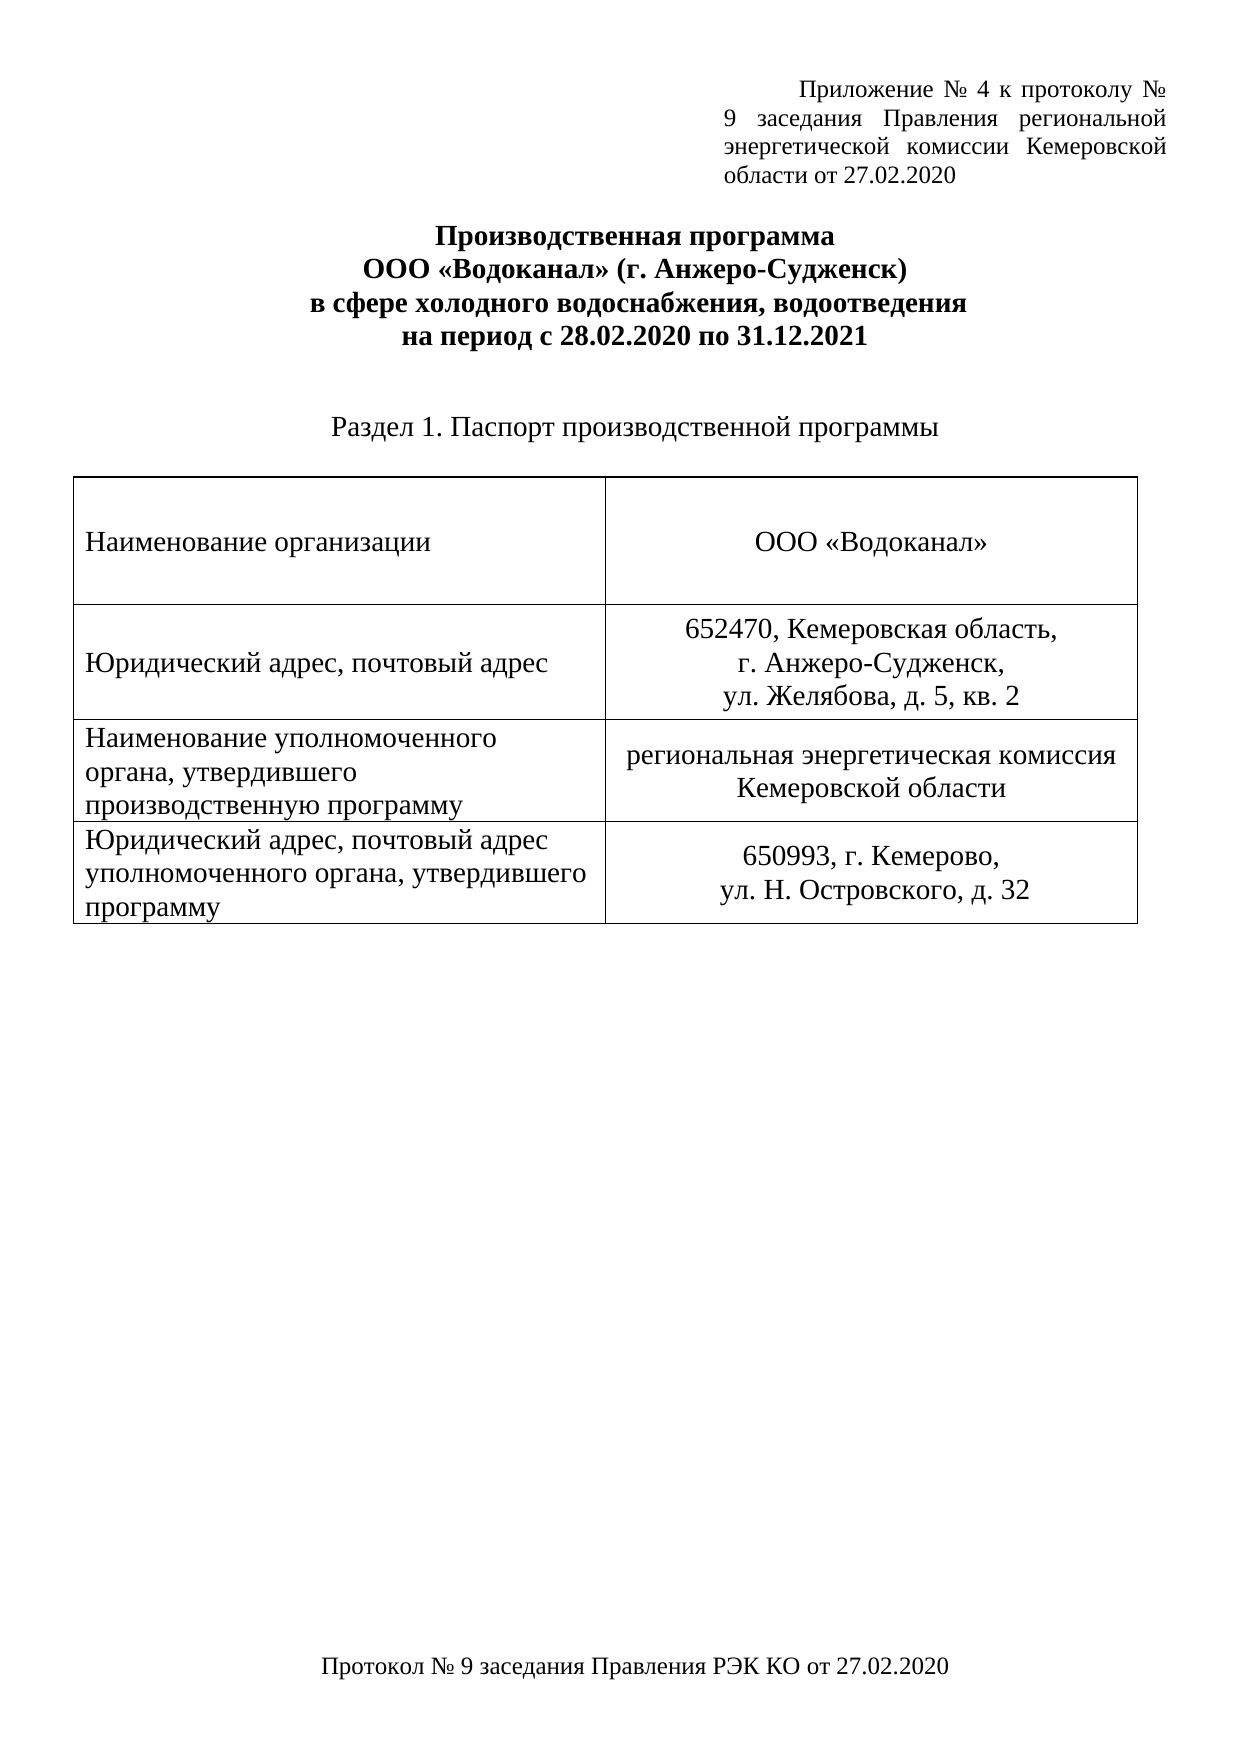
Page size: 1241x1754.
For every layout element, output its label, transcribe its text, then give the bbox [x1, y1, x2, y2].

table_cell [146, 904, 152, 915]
text Раздел 1. Паспорт производственной программы [118, 409, 1152, 443]
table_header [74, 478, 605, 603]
text Производственная программа [118, 218, 1152, 251]
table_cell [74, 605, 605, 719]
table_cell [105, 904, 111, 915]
text ООО «Водоканал» (г. Анжеро-Судженск) [118, 251, 1152, 285]
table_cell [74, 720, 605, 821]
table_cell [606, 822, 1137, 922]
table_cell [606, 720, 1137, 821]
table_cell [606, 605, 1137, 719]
text Приложение № 4 к протоколу № 9 заседания Правления региональной энергетической комиссии Кемеровской области от 27.02.2020 [723, 74, 1167, 189]
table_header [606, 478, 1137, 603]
text в сфере холодного водоснабжения, водоотведения [118, 285, 1152, 318]
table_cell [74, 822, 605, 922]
text на период с 28.02.2020 по 31.12.2021 [118, 318, 1152, 352]
